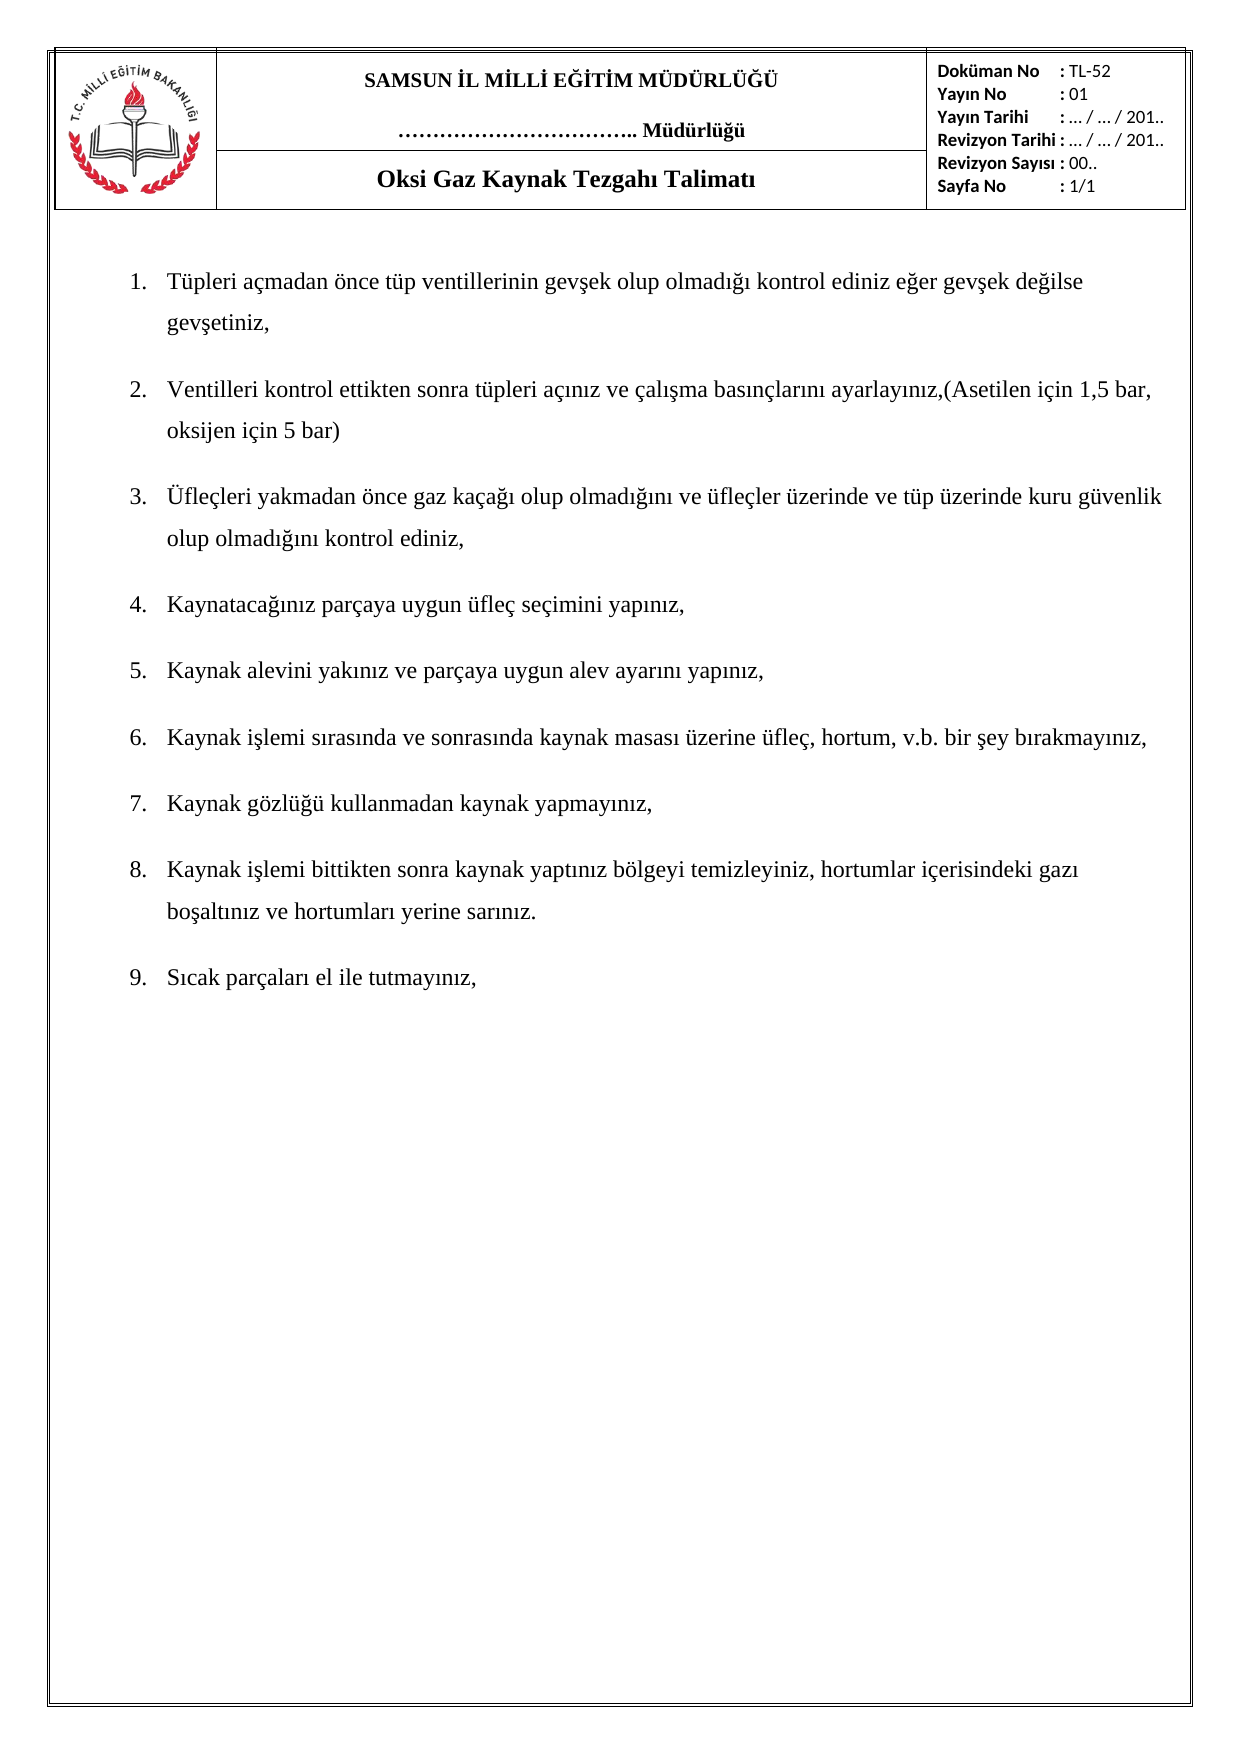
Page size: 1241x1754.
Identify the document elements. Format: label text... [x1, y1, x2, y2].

picture [63, 61, 205, 201]
table_header SAMSUN İL MİLLİ EĞİTİM MÜDÜRLÜĞÜ …………………………….. Müdürlüğü [217, 53, 926, 150]
list Kaynak işlemi sırasında ve sonrasında kaynak masası üzerine üfleç, hortum, v.b. bir şey bırakmayınız, [129, 723, 1169, 750]
list Tüpleri açmadan önce tüp ventillerinin gevşek olup olmadığı kontrol ediniz eğer gevşek değilse gevşetiniz, [129, 267, 1169, 336]
table_header [56, 53, 216, 208]
list Kaynak işlemi bittikten sonra kaynak yaptınız bölgeyi temizleyiniz, hortumlar içerisindeki gazı boşaltınız ve hortumları yerine sarınız. [129, 856, 1169, 924]
list Kaynak gözlüğü kullanmadan kaynak yapmayınız, [129, 789, 1169, 817]
table_cell Oksi Gaz Kaynak Tezgahı Talimatı [217, 151, 926, 208]
list Ventilleri kontrol ettikten sonra tüpleri açınız ve çalışma basınçlarını ayarlayınız,(Asetilen için 1,5 bar, oksijen için 5 bar) [129, 375, 1169, 444]
list Kaynak alevini yakınız ve parçaya uygun alev ayarını yapınız, [129, 656, 1169, 684]
list Kaynatacağınız parçaya uygun üfleç seçimini yapınız, [129, 590, 1169, 618]
table_header Doküman No : TL-52 Yayın No : 01 Yayın Tarihi : … / … / 201.. Revizyon Tarihi : … / … / 201.. Revizyon Sayısı : 00.. Sayfa No : 1/1 [927, 53, 1185, 208]
list Sıcak parçaları el ile tutmayınız, [129, 963, 1169, 991]
list Üfleçleri yakmadan önce gaz kaçağı olup olmadığını ve üfleçler üzerinde ve tüp üzerinde kuru güvenlik olup olmadığını kontrol ediniz, [129, 482, 1169, 551]
